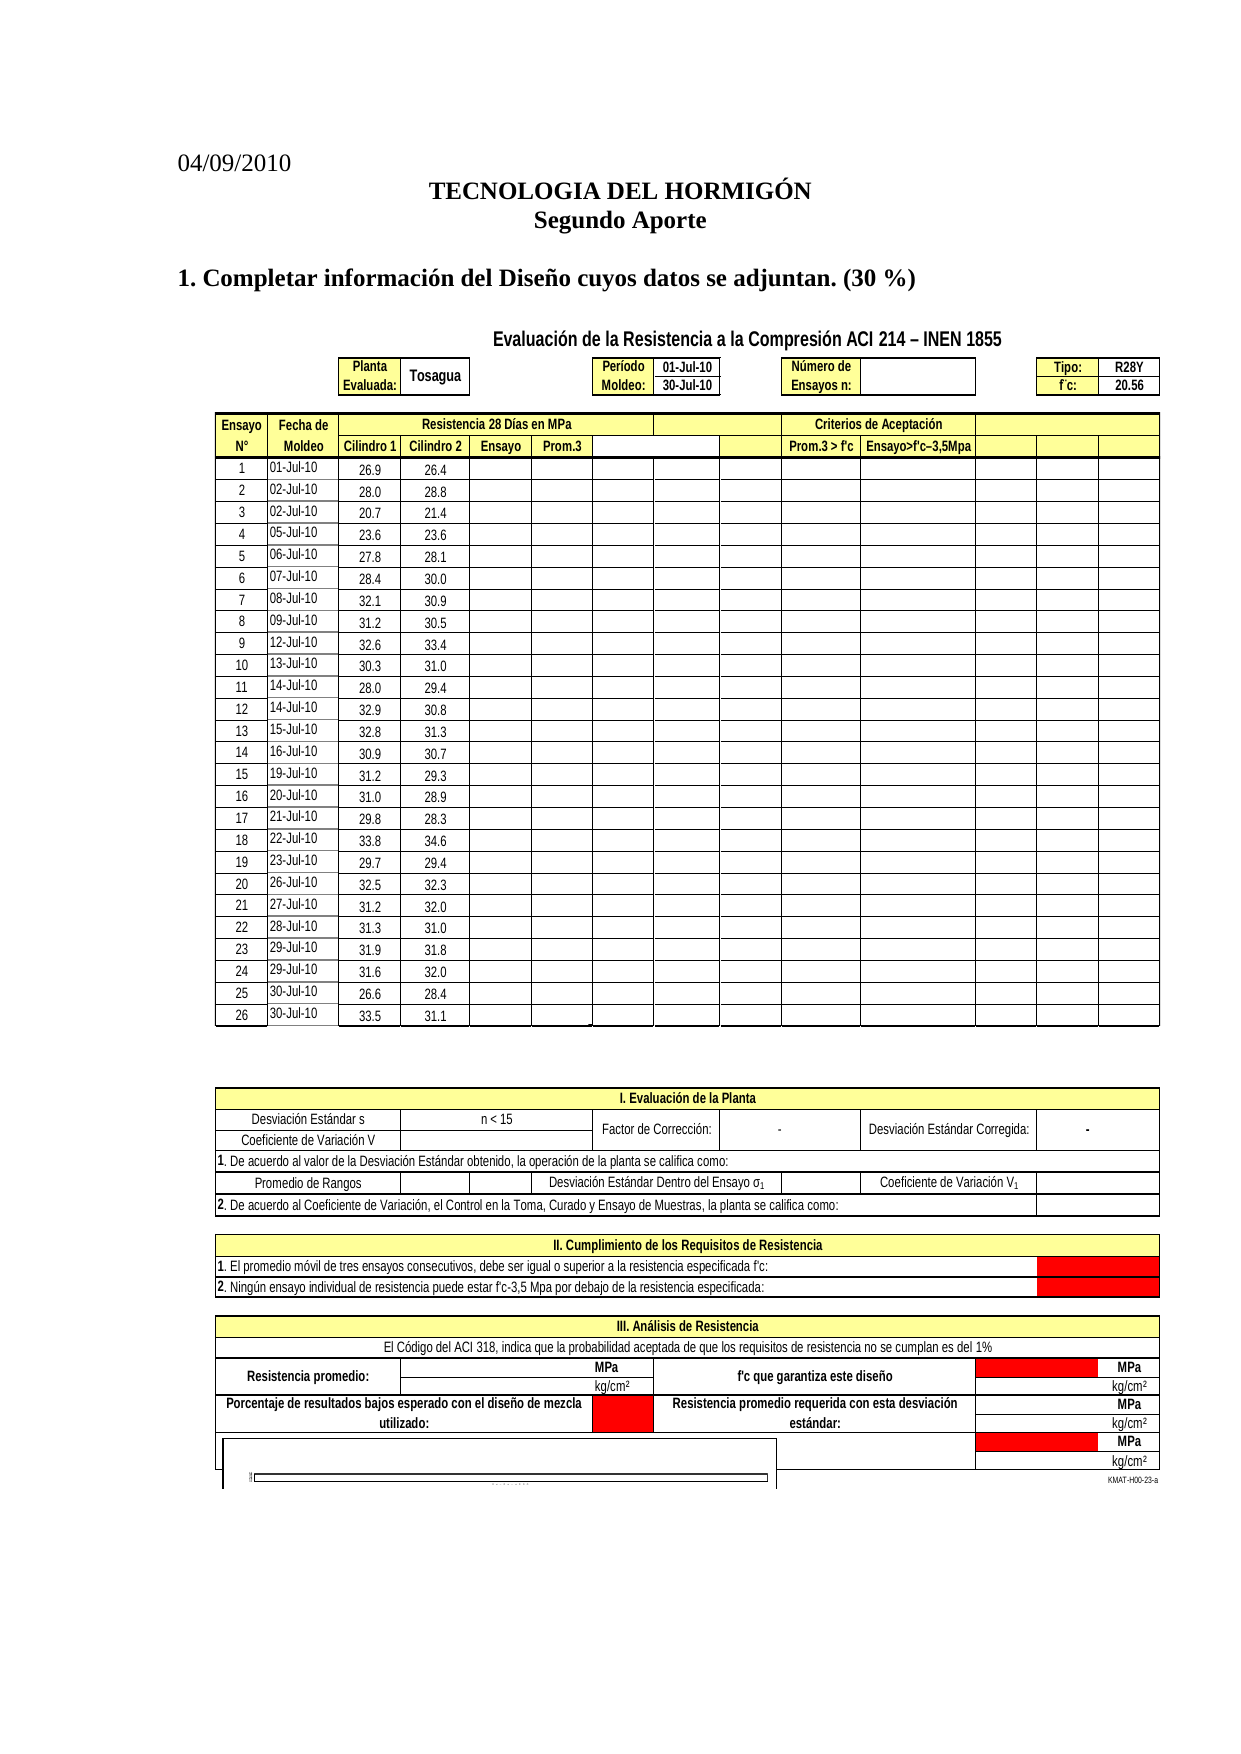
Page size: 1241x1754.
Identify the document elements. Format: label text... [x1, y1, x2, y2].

text Segundo Aporte [177, 205, 1063, 234]
subtitle 04/09/2010 [177, 148, 1063, 176]
text 1. Completar información del Diseño cuyos datos se adjuntan. (30 %) [177, 263, 1063, 291]
subtitle TECNOLOGIA DEL HORMIGÓN [177, 176, 1063, 205]
